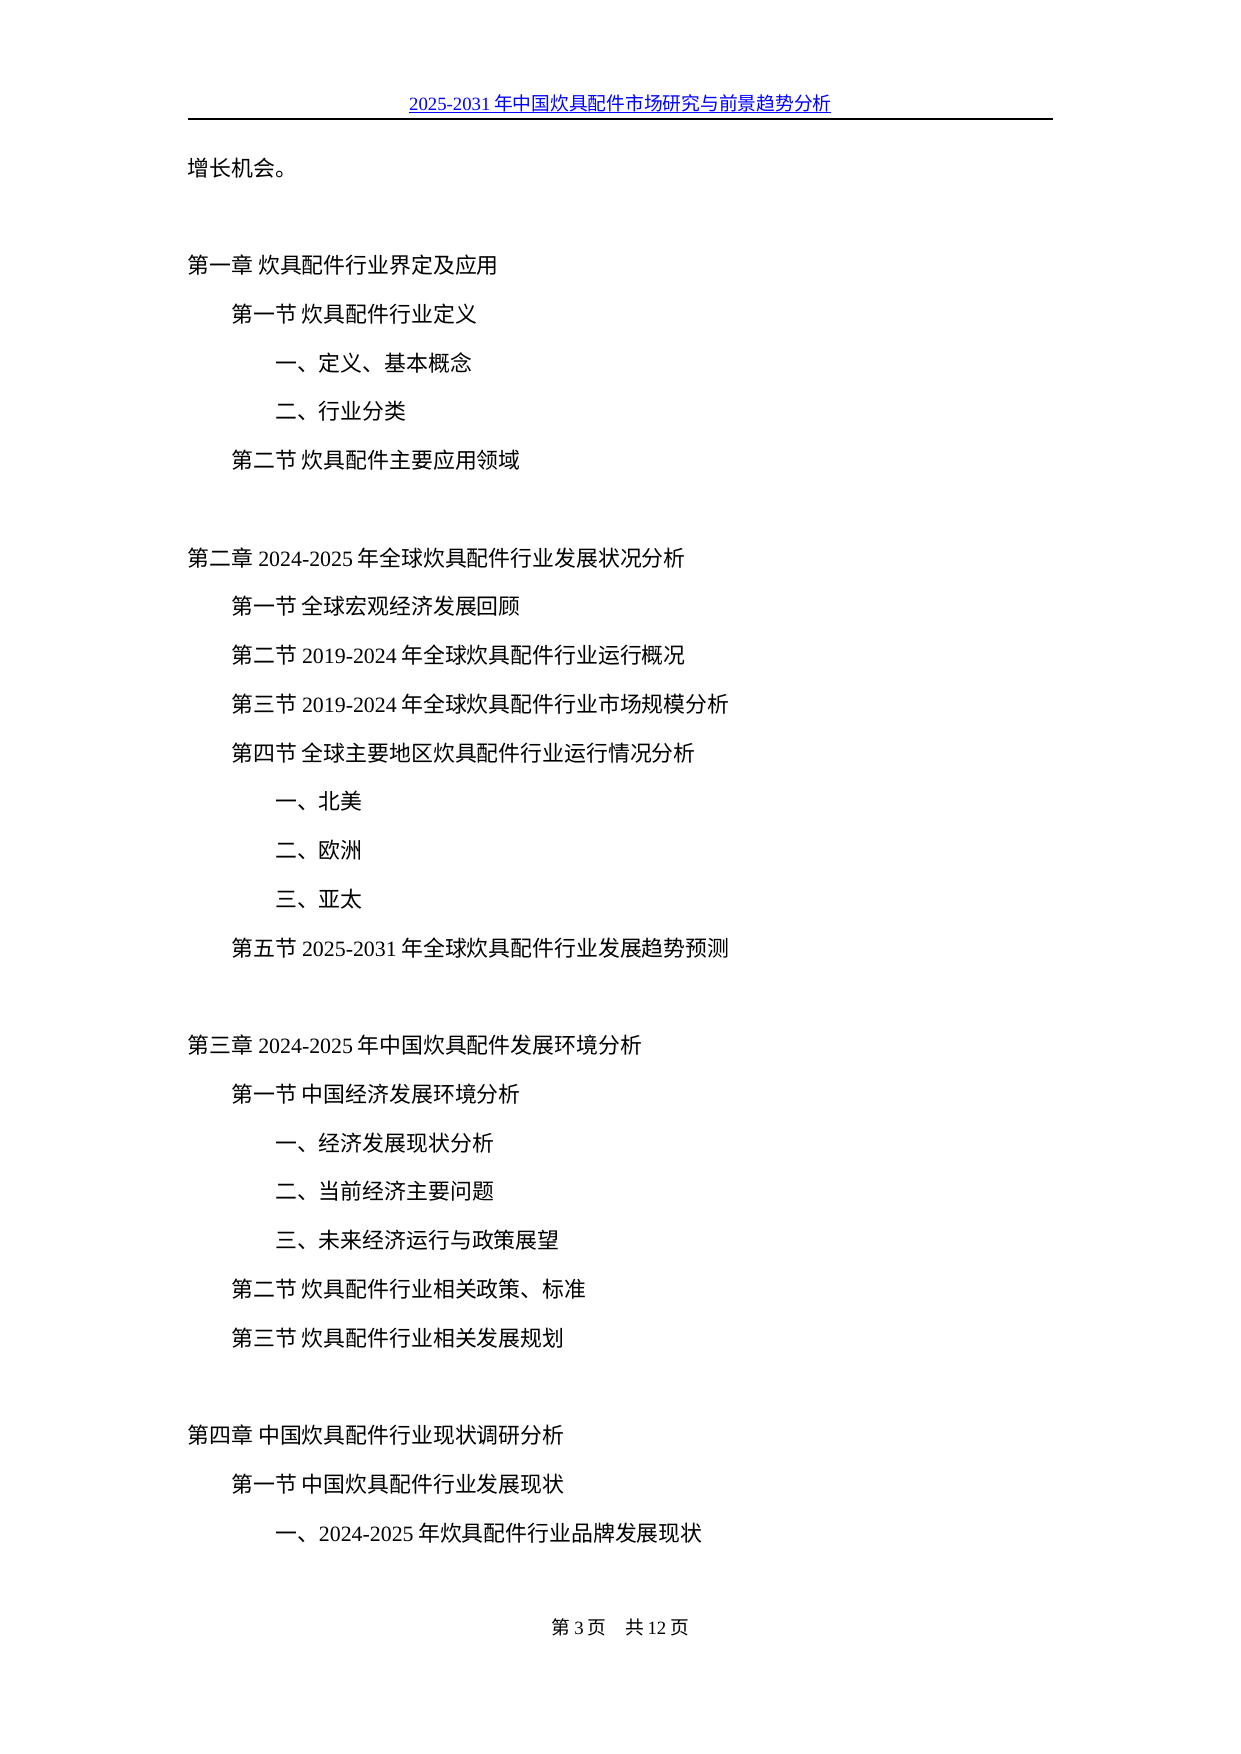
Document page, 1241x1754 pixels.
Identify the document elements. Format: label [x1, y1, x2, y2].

text [187, 150, 1053, 1548]
